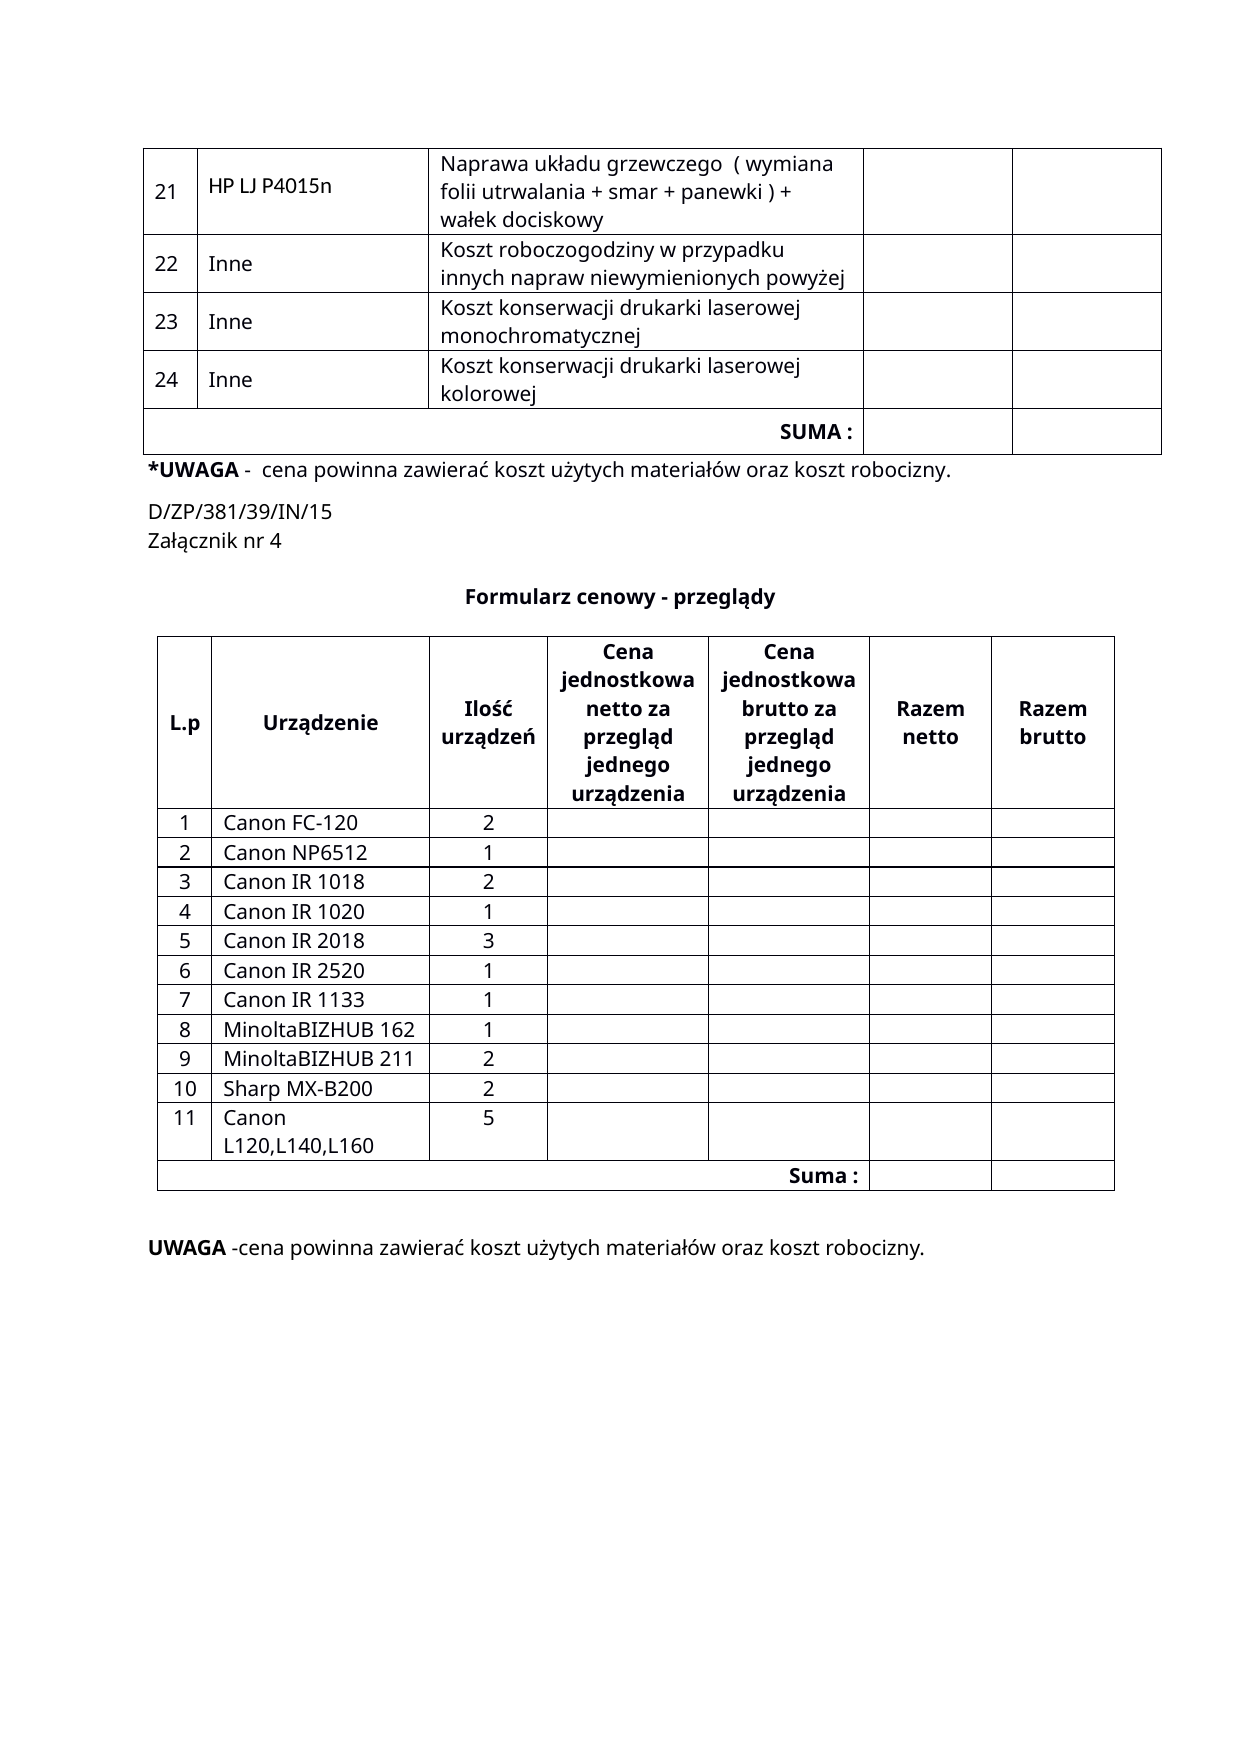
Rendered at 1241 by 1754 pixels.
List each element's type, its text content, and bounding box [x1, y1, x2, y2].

table_cell 1 [158, 809, 211, 837]
table_cell SUMA : [144, 409, 863, 454]
table_cell Inne [198, 235, 428, 292]
table_cell 2 [430, 809, 547, 837]
table_cell [548, 985, 708, 1014]
table_cell [709, 868, 869, 896]
table_header Cena jednostkowa netto za przegląd jednego urządzenia [548, 637, 708, 807]
table_cell 6 [158, 956, 211, 984]
table_cell [870, 809, 991, 837]
table_cell [709, 1015, 869, 1043]
table_cell [870, 838, 991, 866]
table_cell 11 [158, 1103, 211, 1160]
table_cell [864, 149, 1012, 234]
table_cell Suma : [158, 1161, 869, 1189]
table_cell 21 [144, 149, 197, 234]
table_cell [864, 351, 1012, 408]
table_cell Canon IR 1133 [212, 985, 429, 1014]
table_cell [992, 926, 1114, 955]
table_cell [548, 838, 708, 866]
table_cell Canon IR 2018 [212, 926, 429, 955]
table_cell 22 [144, 235, 197, 292]
table_cell [870, 1103, 991, 1160]
table_cell 2 [430, 1044, 547, 1073]
table_cell [992, 1044, 1114, 1073]
table_cell 24 [144, 351, 197, 408]
text Załącznik nr 4 [148, 526, 1093, 554]
table_cell 3 [158, 868, 211, 896]
table_cell [992, 1161, 1114, 1189]
table_cell Inne [198, 351, 428, 408]
table_cell [1013, 149, 1161, 234]
table_header Ilość urządzeń [430, 637, 547, 807]
table_cell 2 [430, 1074, 547, 1102]
table_cell [870, 1015, 991, 1043]
table_cell [870, 956, 991, 984]
table_cell Naprawa układu grzewczego ( wymiana folii utrwalania + smar + panewki ) + wałek dociskowy [429, 149, 863, 234]
table_header Urządzenie [212, 637, 429, 807]
table_cell 1 [430, 838, 547, 866]
table_header Razem netto [870, 637, 991, 807]
table_cell MinoltaBIZHUB 162 [212, 1015, 429, 1043]
table_cell 7 [158, 985, 211, 1014]
table_cell 1 [430, 956, 547, 984]
table_cell Koszt konserwacji drukarki laserowej monochromatycznej [429, 293, 863, 350]
table_cell [709, 1103, 869, 1160]
table_cell [870, 1161, 991, 1189]
table_cell Canon FC-120 [212, 809, 429, 837]
table_cell [548, 1103, 708, 1160]
table_cell Koszt roboczogodziny w przypadku innych napraw niewymienionych powyżej [429, 235, 863, 292]
table_cell [709, 926, 869, 955]
text *UWAGA - cena powinna zawierać koszt użytych materiałów oraz koszt robocizny. [148, 455, 1093, 483]
table_cell [1013, 235, 1161, 292]
table_cell 1 [430, 985, 547, 1014]
table_header Razem brutto [992, 637, 1114, 807]
table_cell [992, 809, 1114, 837]
table_cell [548, 1044, 708, 1073]
table_cell 10 [158, 1074, 211, 1102]
table_cell Canon L120,L140,L160 [212, 1103, 429, 1160]
table_cell [709, 985, 869, 1014]
table_cell 4 [158, 897, 211, 925]
table_cell 5 [158, 926, 211, 955]
table_cell [992, 868, 1114, 896]
table_header Cena jednostkowa brutto za przegląd jednego urządzenia [709, 637, 869, 807]
table_cell [1013, 409, 1161, 454]
table_cell [709, 1074, 869, 1102]
table_cell [870, 1044, 991, 1073]
table_cell [548, 809, 708, 837]
table_cell [992, 956, 1114, 984]
table_cell Canon IR 1018 [212, 868, 429, 896]
table_cell 2 [430, 868, 547, 896]
table_cell [992, 1103, 1114, 1160]
table_cell [709, 1044, 869, 1073]
table_cell Sharp MX-B200 [212, 1074, 429, 1102]
table_cell Koszt konserwacji drukarki laserowej kolorowej [429, 351, 863, 408]
table_cell [870, 1074, 991, 1102]
table_cell 3 [430, 926, 547, 955]
table_cell [548, 926, 708, 955]
table_cell [870, 926, 991, 955]
table_cell [709, 897, 869, 925]
table_header L.p [158, 637, 211, 807]
table_cell 2 [158, 838, 211, 866]
table_cell [992, 838, 1114, 866]
table_cell Canon IR 2520 [212, 956, 429, 984]
table_cell 23 [144, 293, 197, 350]
table_cell 9 [158, 1044, 211, 1073]
table_cell [709, 809, 869, 837]
table_cell [709, 956, 869, 984]
table_cell [992, 1015, 1114, 1043]
table_cell 1 [430, 1015, 547, 1043]
table_cell [548, 1074, 708, 1102]
table_cell [864, 235, 1012, 292]
table_cell [548, 897, 708, 925]
table_cell Canon IR 1020 [212, 897, 429, 925]
table_cell [870, 897, 991, 925]
table_cell [548, 1015, 708, 1043]
table_cell 8 [158, 1015, 211, 1043]
table_cell [992, 897, 1114, 925]
table_cell Inne [198, 293, 428, 350]
table_cell [864, 409, 1012, 454]
table_cell [992, 1074, 1114, 1102]
table_cell 1 [430, 897, 547, 925]
text UWAGA -cena powinna zawierać koszt użytych materiałów oraz koszt robocizny. [148, 1233, 1093, 1262]
table_cell [548, 868, 708, 896]
table_cell Canon NP6512 [212, 838, 429, 866]
table_cell [864, 293, 1012, 350]
text Formularz cenowy - przeglądy [148, 582, 1093, 611]
table_cell MinoltaBIZHUB 211 [212, 1044, 429, 1073]
table_cell [548, 956, 708, 984]
table_cell [870, 868, 991, 896]
table_cell [709, 838, 869, 866]
table_cell [870, 985, 991, 1014]
table_cell [992, 985, 1114, 1014]
table_cell 5 [430, 1103, 547, 1160]
table_cell [1013, 351, 1161, 408]
table_cell [1013, 293, 1161, 350]
text D/ZP/381/39/IN/15 [148, 497, 1093, 526]
table_cell HP LJ P4015n [198, 149, 428, 234]
